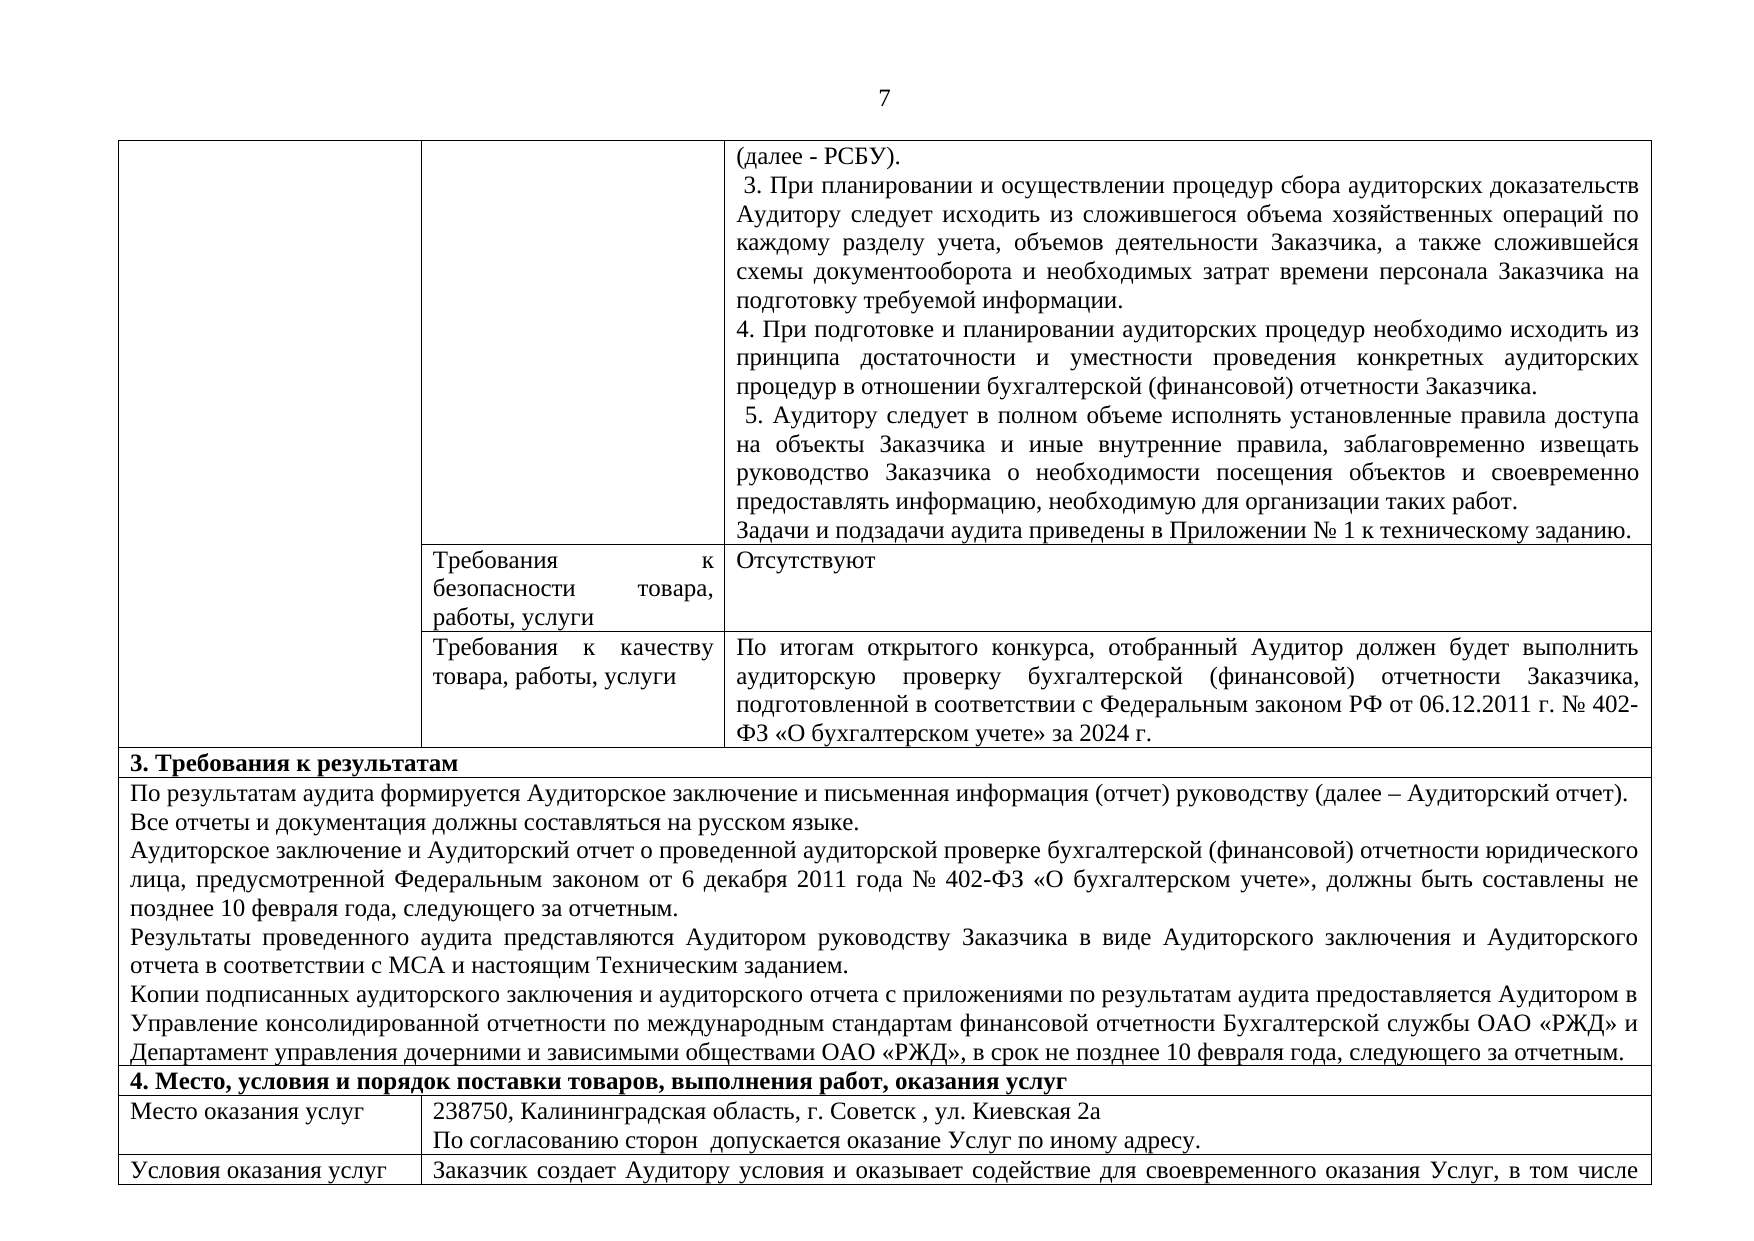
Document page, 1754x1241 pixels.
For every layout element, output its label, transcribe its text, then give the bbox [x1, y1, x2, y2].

table_cell 238750, Калининградская область, г. Советск , ул. Киевская 2а По согласованию сторон допускается оказание Услуг по иному адресу. [422, 1096, 1651, 1154]
table_cell Место оказания услуг [119, 1096, 421, 1154]
table_cell Требования к качеству товара, работы, услуги [422, 632, 724, 747]
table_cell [725, 141, 1651, 544]
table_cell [422, 141, 724, 544]
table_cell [422, 1155, 1651, 1183]
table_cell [119, 1155, 421, 1183]
table_cell По итогам открытого конкурса, отобранный Аудитор должен будет выполнить аудиторскую проверку бухгалтерской (финансовой) отчетности Заказчика, подготовленной в соответствии с Федеральным законом РФ от 06.12.2011 г. № 402-ФЗ «О бухгалтерском учете» за 2024 г. [725, 632, 1651, 747]
table_cell 3. Требования к результатам [119, 748, 1651, 777]
table_cell 4. Место, условия и порядок поставки товаров, выполнения работ, оказания услуг [119, 1066, 1651, 1095]
table_cell По результатам аудита формируется Аудиторское заключение и письменная информация (отчет) руководству (далее – Аудиторский отчет). Все отчеты и документация должны составляться на русском языке. Аудиторское заключение и Аудиторский отчет о проведенной аудиторской проверке бухгалтерской (финансовой) отчетности юридического лица, предусмотренной Федеральным законом от 6 декабря 2011 года № 402-ФЗ «О бухгалтерском учете», должны быть составлены не позднее 10 февраля года, следующего за отчетным. Результаты проведенного аудита представляются Аудитором руководству Заказчика в виде Аудиторского заключения и Аудиторского отчета в соответствии с МСА и настоящим Техническим заданием. Копии подписанных аудиторского заключения и аудиторского отчета с приложениями по результатам аудита предоставляется Аудитором в Управление консолидированной отчетности по международным стандартам финансовой отчетности Бухгалтерской службы ОАО «РЖД» и Департамент управления дочерними и зависимыми обществами ОАО «РЖД», в срок не позднее 10 февраля года, следующего за отчетным. [119, 778, 1651, 1065]
table_cell Отсутствуют [725, 545, 1651, 631]
table_cell Требования к безопасности товара, работы, услуги [422, 545, 724, 631]
